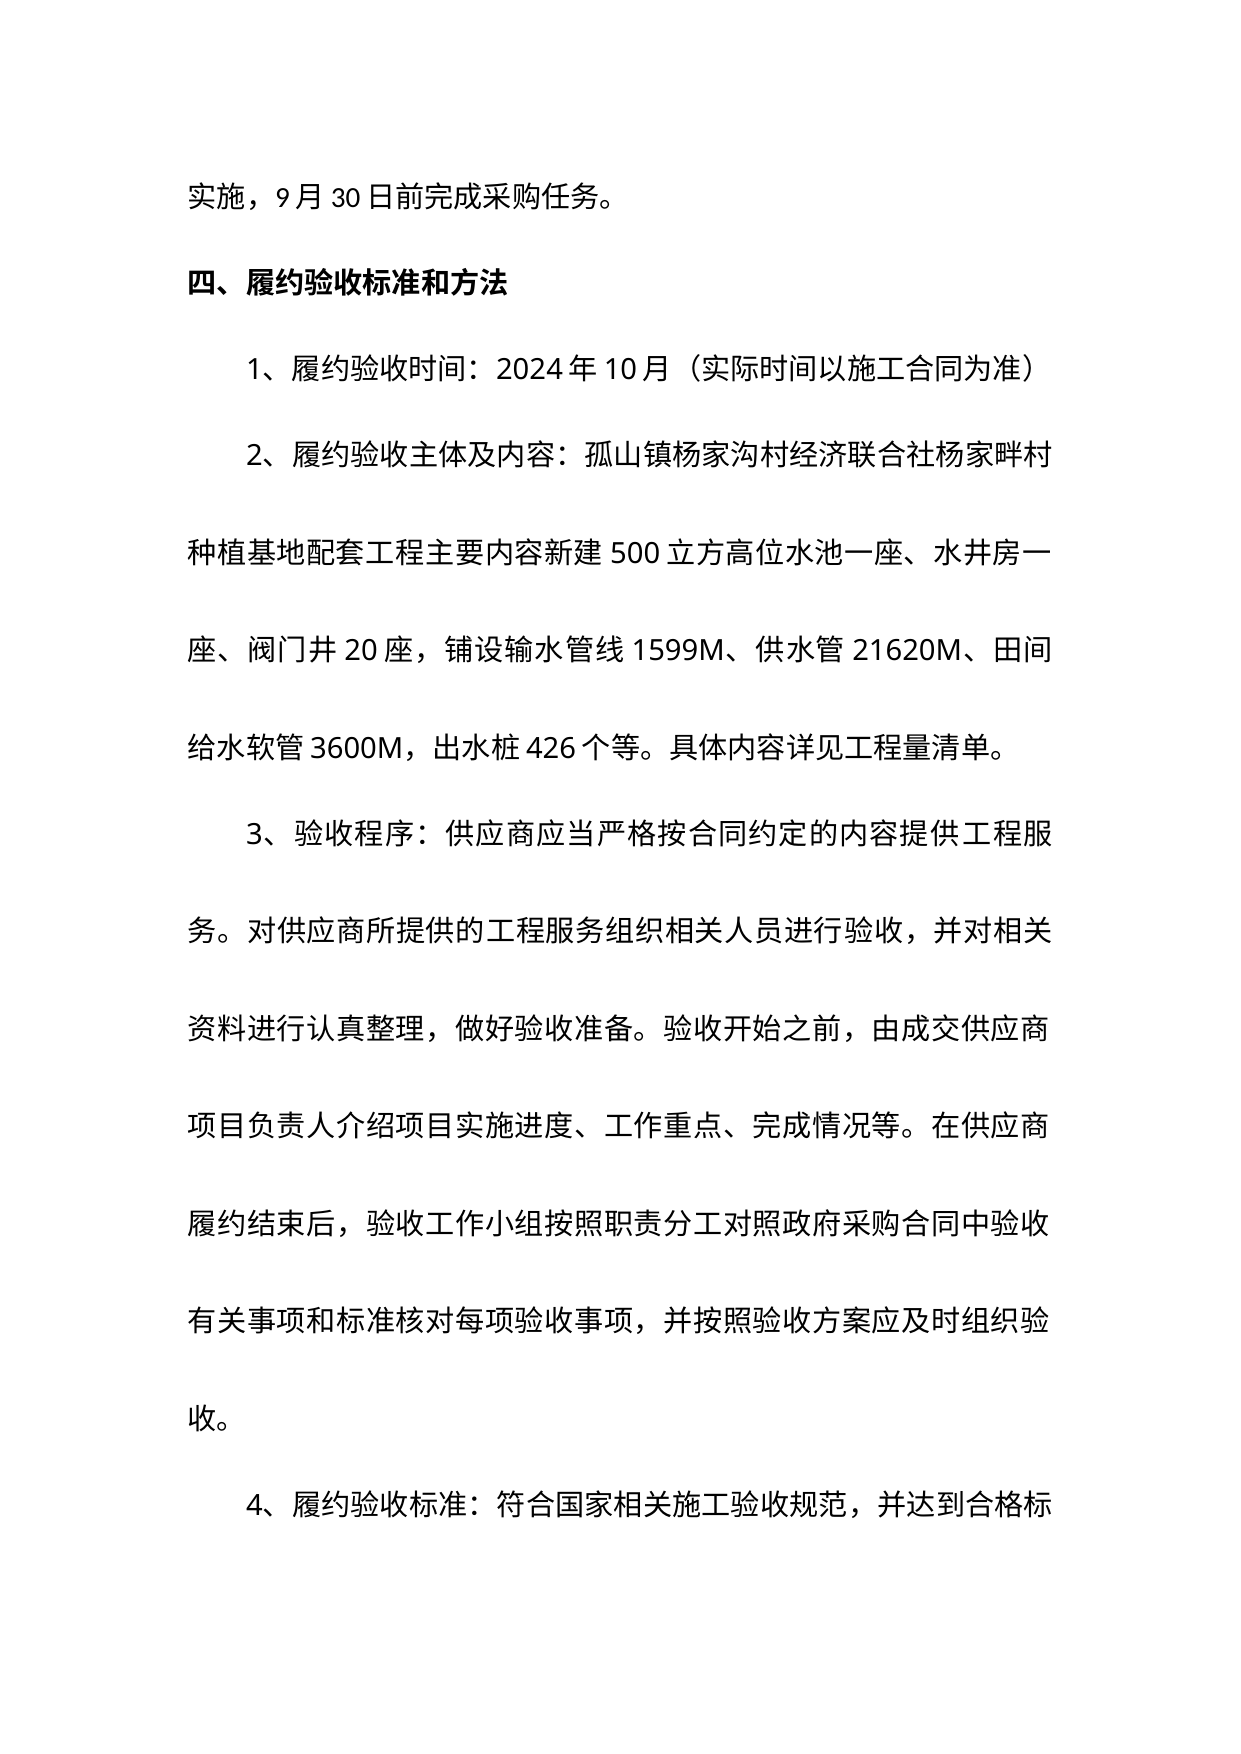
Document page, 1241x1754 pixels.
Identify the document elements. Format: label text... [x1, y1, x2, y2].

list 2、履约验收主体及内容：孤山镇杨家沟村经济联合社杨家畔村种植基地配套工程主要内容新建500立方高位水池一座、水井房一座、阀门井20座，铺设输水管线1599M、供水管21620M、田间给水软管3600M，出水桩426个等。具体内容详见工程量清单。 [187, 420, 1053, 778]
list 3、验收程序：供应商应当严格按合同约定的内容提供工程服务。对供应商所提供的工程服务组织相关人员进行验收，并对相关资料进行认真整理，做好验收准备。验收开始之前，由成交供应商项目负责人介绍项目实施进度、工作重点、完成情况等。在供应商履约结束后，验收工作小组按照职责分工对照政府采购合同中验收有关事项和标准核对每项验收事项，并按照验收方案应及时组织验收。 [187, 799, 1053, 1449]
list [187, 1470, 1053, 1535]
list 四、履约验收标准和方法 [187, 248, 1053, 313]
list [187, 162, 1053, 227]
list 1、履约验收时间：2024年10月（实际时间以施工合同为准） [187, 334, 1053, 399]
